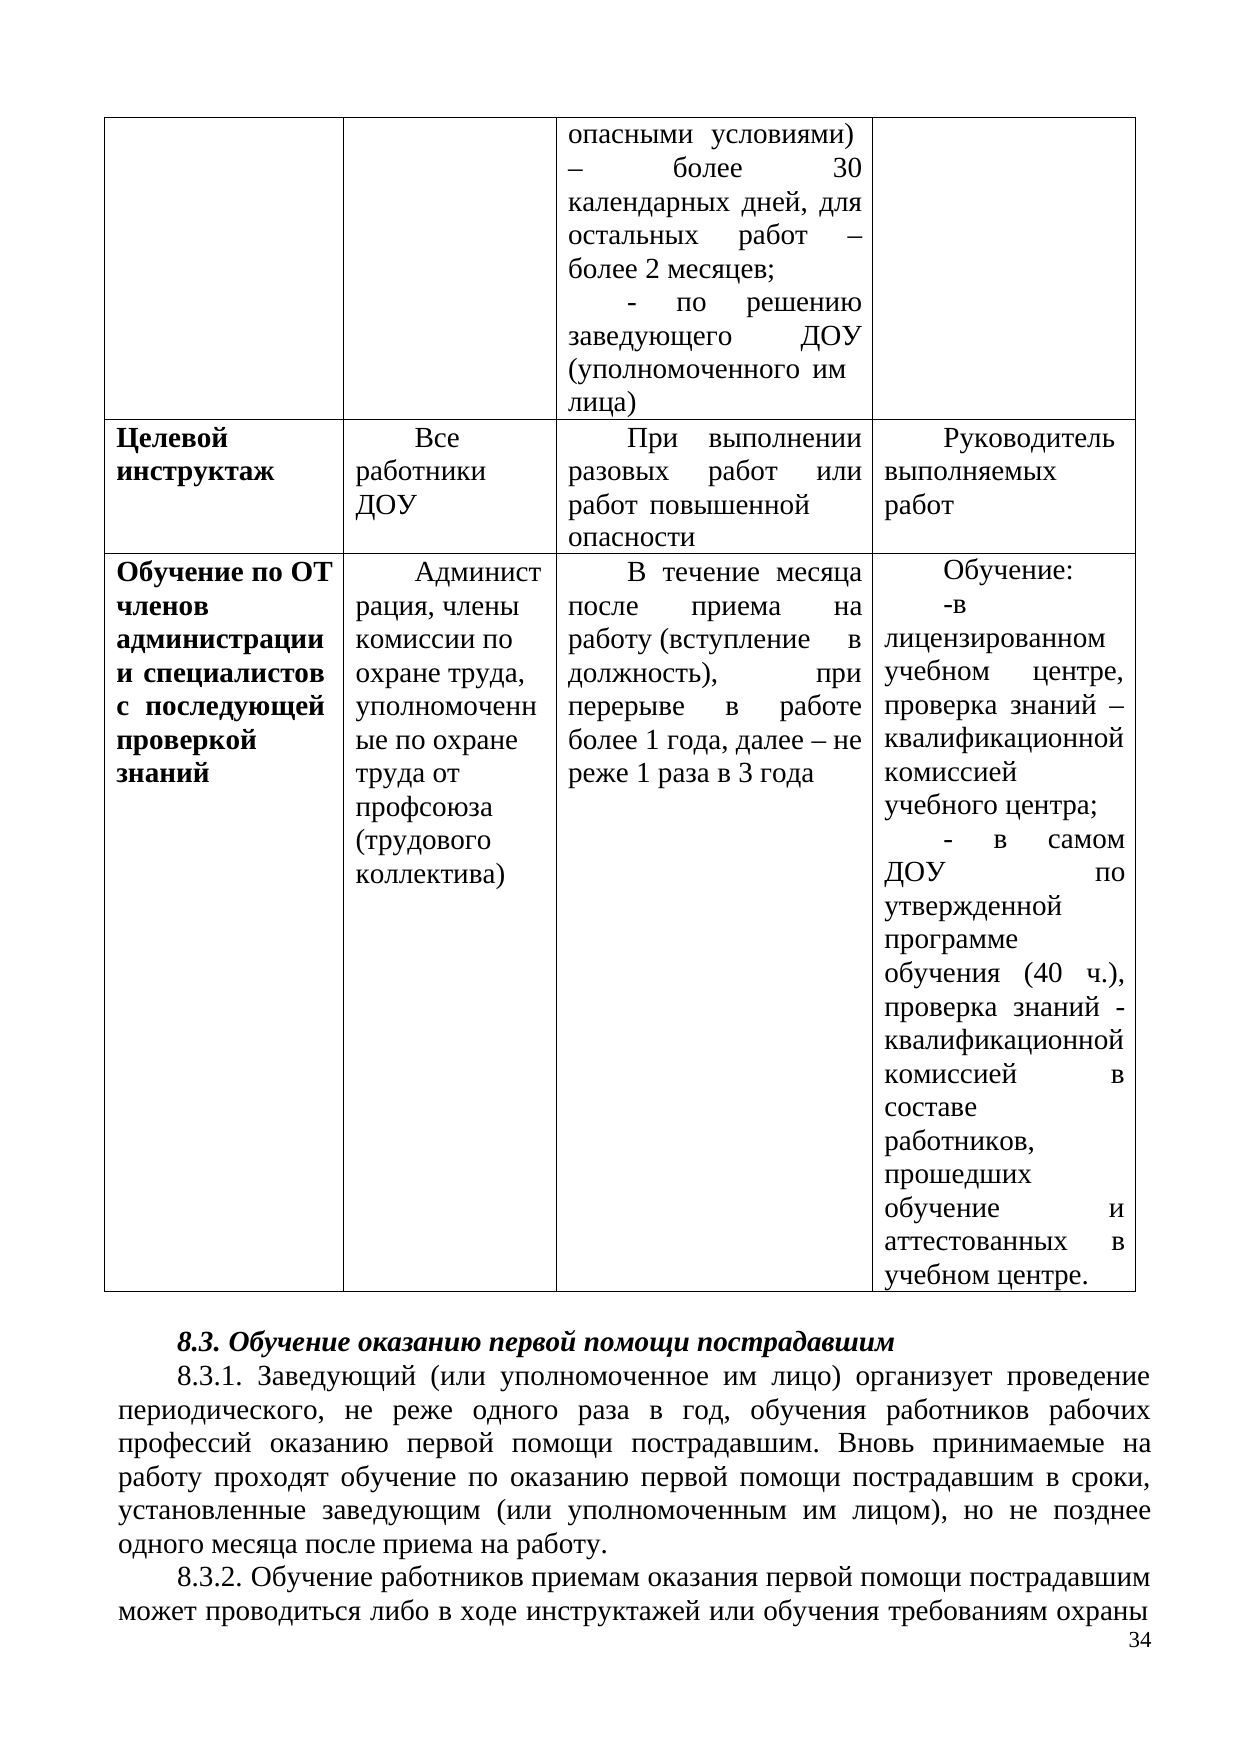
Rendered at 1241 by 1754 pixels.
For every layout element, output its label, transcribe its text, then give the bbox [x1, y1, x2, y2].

table_cell При выполнении разовых работ или работ повышенной опасности [557, 420, 872, 553]
table_cell Все работники ДОУ [344, 420, 556, 553]
table_cell В течение месяца после приема на работу (вступление в должность), при перерыве в работе более 1 года, далее – не реже 1 раза в 3 года [557, 554, 872, 1291]
list Заведующий (или уполномоченное им лицо) организует проведение периодического, не реже одного раза в год, обучения работников рабочих профессий оказанию первой помощи пострадавшим. Вновь принимаемые на работу проходят обучение по оказанию первой помощи пострадавшим в сроки, установленные заведующим (или уполномоченным им лицом), но не позднее одного месяца после приема на работу. [118, 1358, 1151, 1559]
table_header [873, 118, 1135, 419]
table_cell Админист рация, члены комиссии по охране труда, уполномоченн ые по охране труда от профсоюза (трудового коллектива) [344, 554, 556, 1291]
table_cell Обучение: -в лицензированном учебном центре, проверка знаний – квалификационной комиссией учебного центра; - в самом ДОУ по утвержденной программе обучения (40 ч.), проверка знаний - квалификационной комиссией в составе работников, прошедших обучение и аттестованных в учебном центре. [873, 554, 1135, 1291]
table_cell Руководитель выполняемых работ [873, 420, 1135, 553]
table_header [344, 118, 556, 419]
table_cell Обучение по ОТ членов администрации и специалистов с последующей проверкой знаний [105, 554, 343, 1291]
table_header опасными условиями) – более 30 календарных дней, для остальных работ – более 2 месяцев; - по решению заведующего ДОУ (уполномоченного им лица) [557, 118, 872, 419]
table_cell Целевой инструктаж [105, 420, 343, 553]
table_header [105, 118, 343, 419]
subtitle Обучение оказанию первой помощи пострадавшим [177, 1325, 1163, 1358]
list Обучение работников приемам оказания первой помощи пострадавшим может проводиться либо в ходе инструктажей или обучения требованиям охраны [118, 1559, 1151, 1627]
